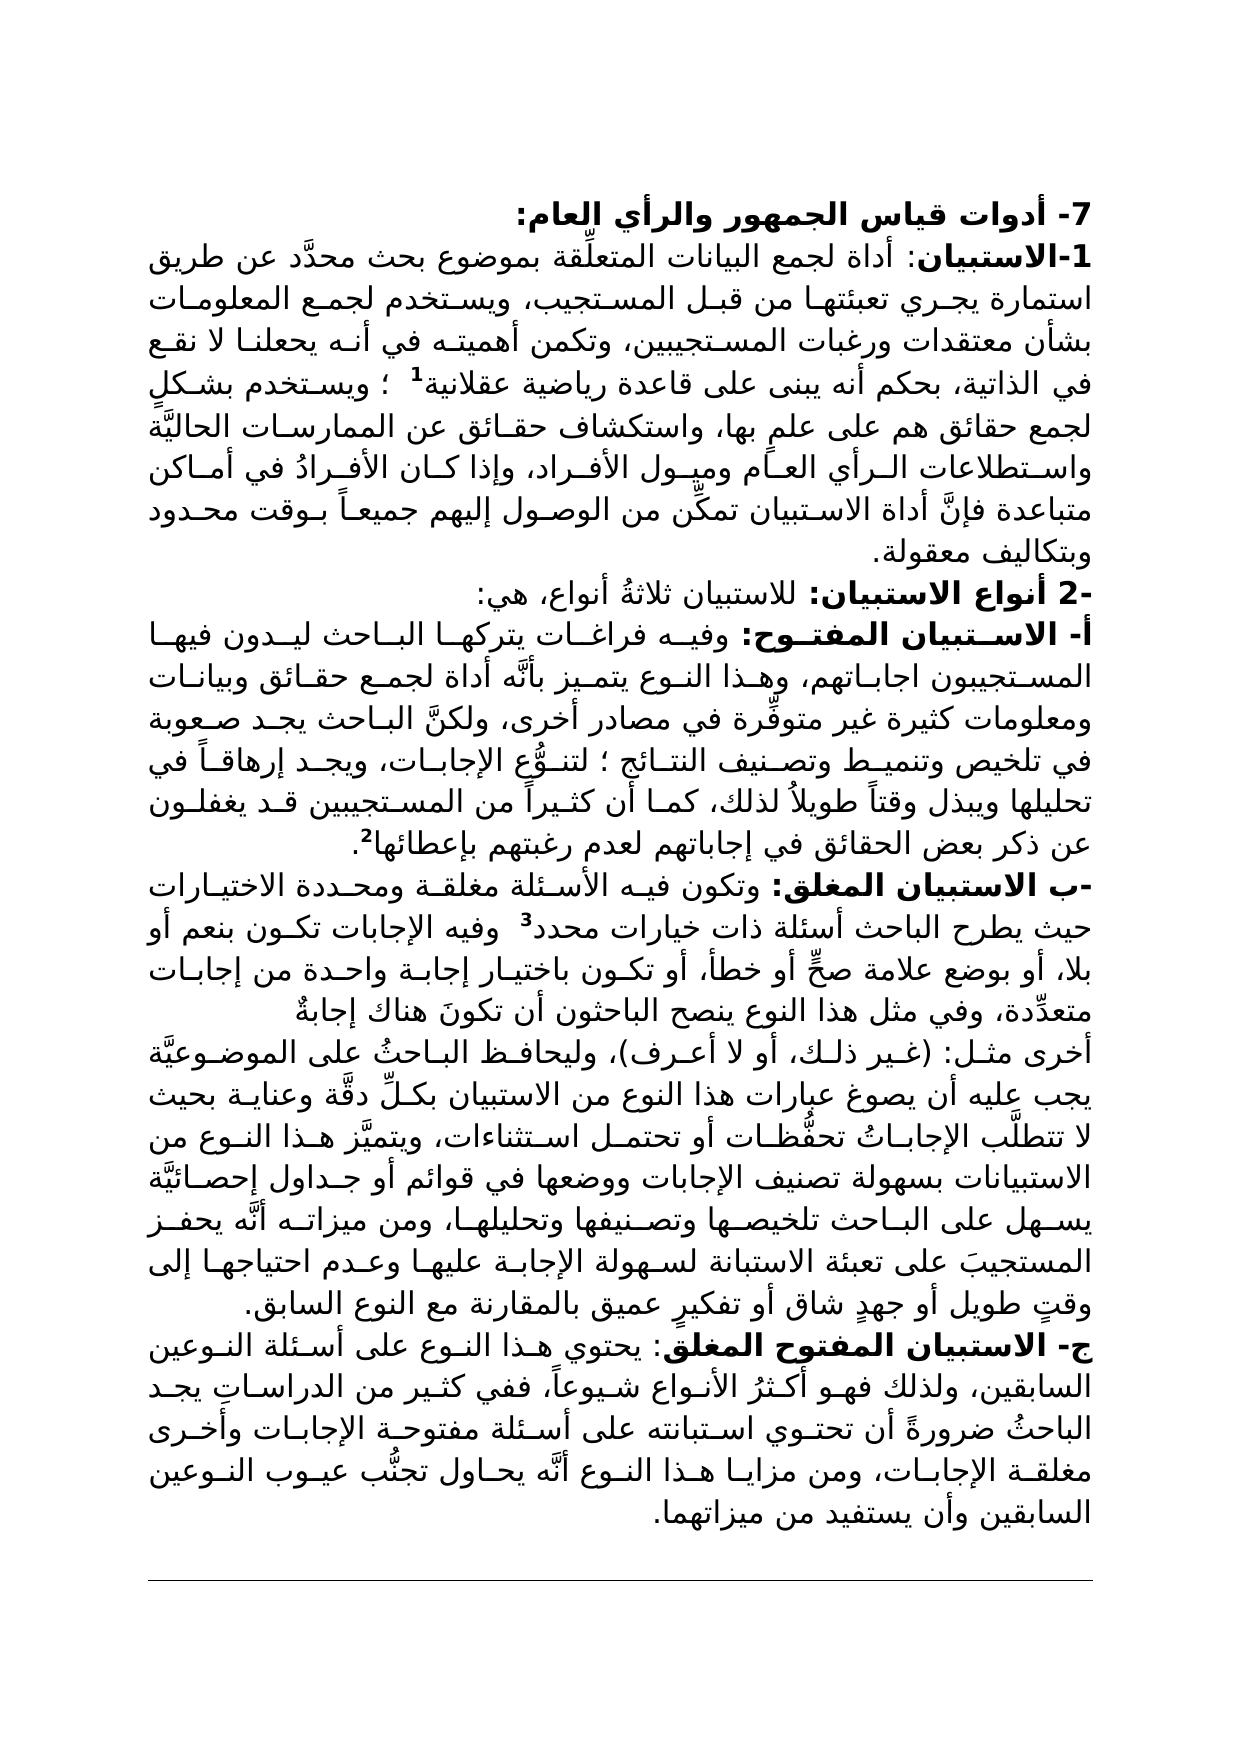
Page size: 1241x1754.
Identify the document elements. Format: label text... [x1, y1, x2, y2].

text ج- الاستبيان المفتوح المغلق: يحتوي هذا النوع على أسئلة النوعين السابقين، ولذلك فهو أكثرُ الأنواع شيوعاً، ففي كثير من الدراساتِ يجد الباحثُ ضرورةً أن تحتوي استبانته على أسئلة مفتوحة الإجابات وأخرى مغلقة الإجابات، ومن مزايا هذا النوع أنَّه يحاول تجنُّب عيوب النوعين السابقين وأن يستفيد من ميزاتهما. [148, 1327, 1093, 1530]
text أ- الاستبيان المفتوح: وفيه فراغات يتركها الباحث ليدون فيها المستجيبون اجاباتهم، وهذا النوع يتميز بأنَّه أداة لجمع حقائق وبيانات ومعلومات كثيرة غير متوفِّرة في مصادر أخرى، ولكنَّ الباحث يجد صعوبة في تلخيص وتنميط وتصنيف النتائج ؛ لتنوُّع الإجابات، ويجد إرهاقاً في تحليلها ويبذل وقتاً طويلاُ لذلك، كما أن كثيراً من المستجيبين قد يغفلون عن ذكر بعض الحقائق في إجاباتهم لعدم رغبتهم بإعطائها2. [148, 617, 1093, 862]
text -ب الاستبيان المغلق: وتكون فيه الأسئلة مغلقة ومحددة الاختيارات حيث يطرح الباحث أسئلة ذات خيارات محدد3 وفيه الإجابات تكون بنعم أو بلا، أو بوضع علامة صحٍّ أو خطأ، أو تكون باختيار إجابة واحدة من إجابات متعدِّدة، وفي مثل هذا النوع ينصح الباحثون أن تكونَ هناك إجابةٌ [148, 867, 1093, 1029]
text 1-الاستبیان: أداة لجمع البيانات المتعلِّقة بموضوع بحث محدَّد عن طريق استمارة يجري تعبئتها من قبل المستجيب، ويستخدم لجمع المعلومات بشأن معتقدات ورغبات المستجيبين، وتكمن أهميته في أنه يحعلنا لا نقع في الذاتية، بحكم أنه يبنى على قاعدة رياضية عقلانية1 ؛ ويستخدم بشكلٍ لجمع حقائق هم على علمٍ بها، واستكشاف حقائق عن الممارسات الحاليَّة واستطلاعات الرأي العام وميول الأفراد، وإذا كان الأفرادُ في أماكن متباعدة فإنَّ أداة الاستبيان تمكِّن من الوصول إليهم جميعاً بوقت محدود وبتكاليف معقولة. [148, 238, 1093, 569]
text 7- أدوات قیاس الجمھور والرأي العام: [148, 197, 1093, 233]
text -2 أنواع الاستبیان: للاستبيان ثلاثةُ أنواع، هي: [148, 575, 1093, 611]
text أخرى مثل: (غير ذلك، أو لا أعرف)، وليحافظ الباحثُ على الموضوعيَّة يجب عليه أن يصوغ عبارات هذا النوع من الاستبيان بكلِّ دقَّة وعناية بحيث لا تتطلَّب الإجاباتُ تحفُّظات أو تحتمل استثناءات، ويتميَّز هذا النوع من الاستبيانات بسهولة تصنيف الإجابات ووضعها في قوائم أو جداول إحصائيَّة يسهل على الباحث تلخيصها وتصنيفها وتحليلها، ومن ميزاته أنَّه يحفز المستجيبَ على تعبئة الاستبانة لسهولة الإجابة عليها وعدم احتياجها إلى وقتٍ طويل أو جهدٍ شاق أو تفكيرٍ عميق بالمقارنة مع النوع السابق. [148, 1034, 1093, 1321]
